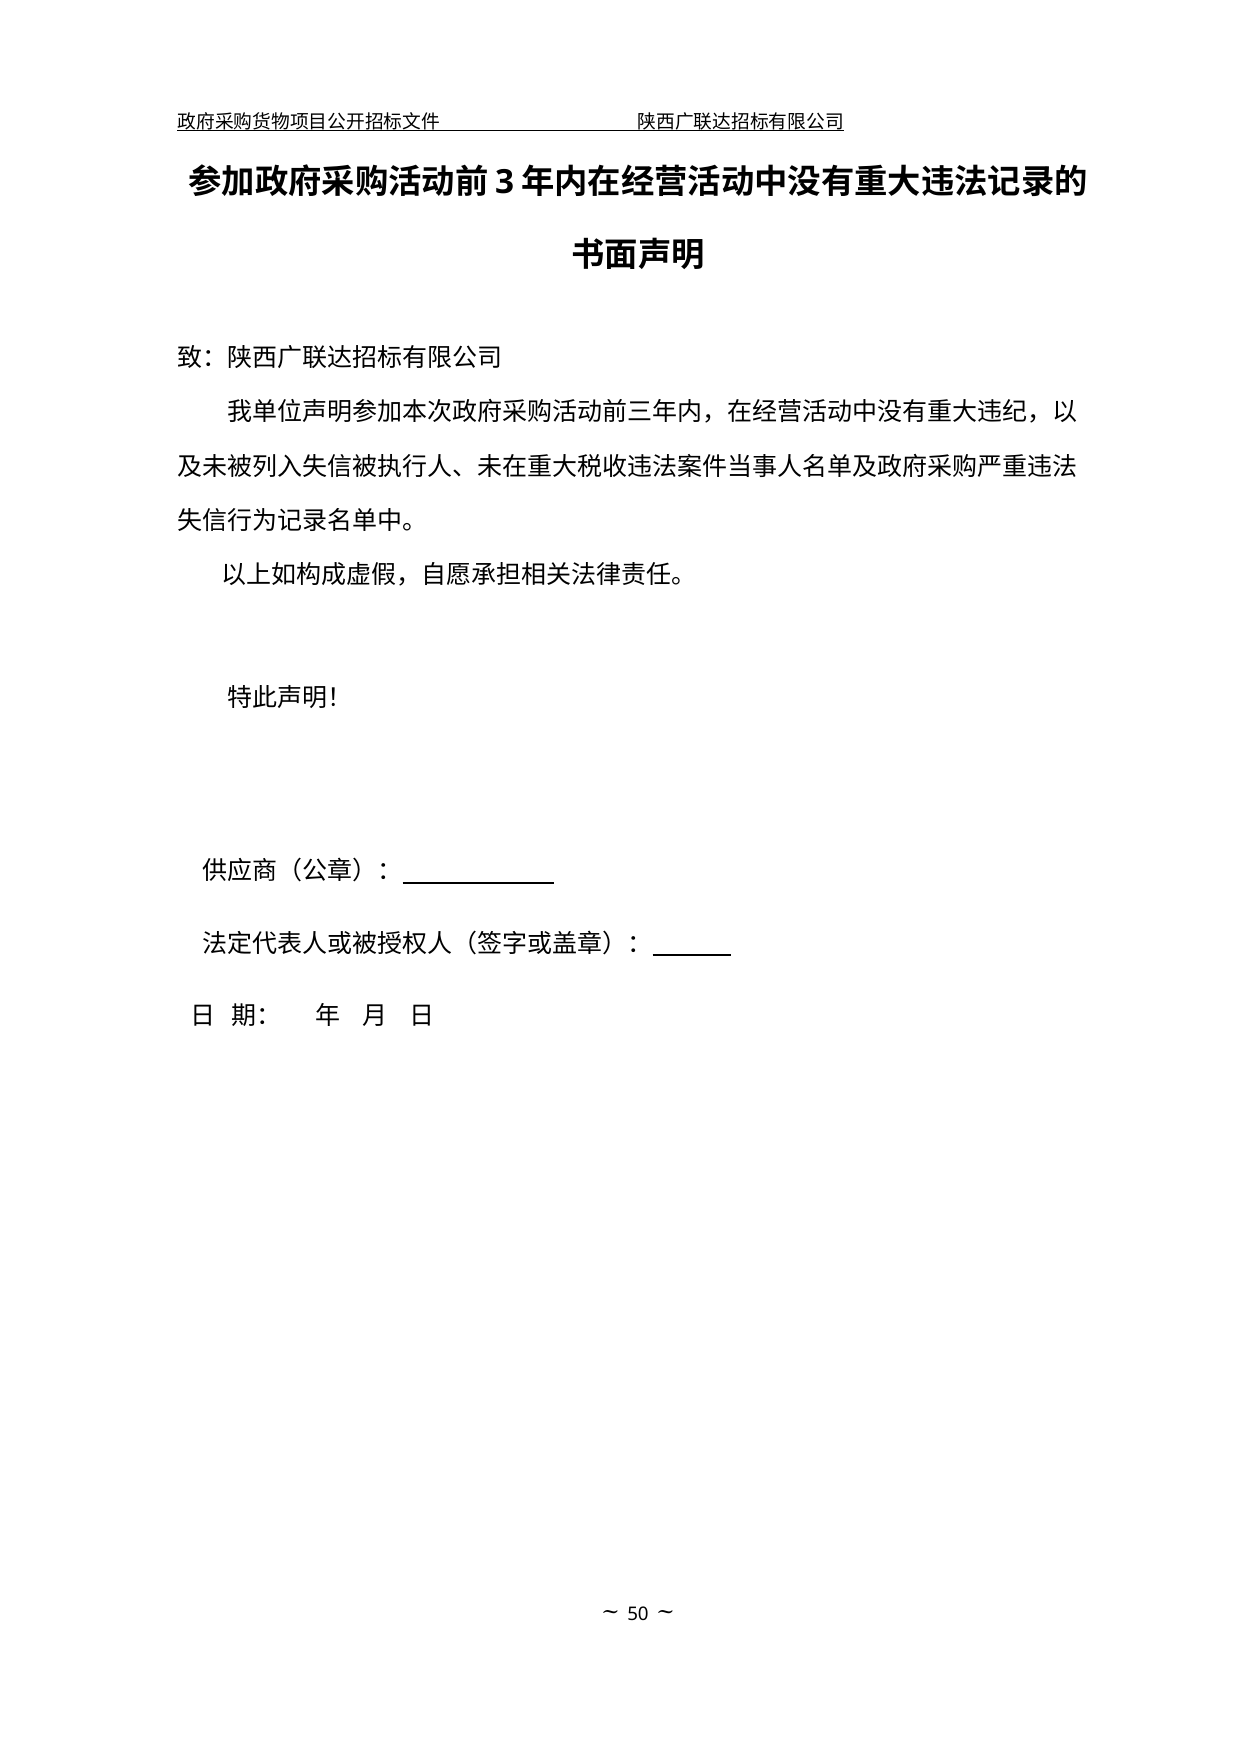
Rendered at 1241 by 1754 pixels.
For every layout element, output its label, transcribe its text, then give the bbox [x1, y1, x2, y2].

text 致：陕西广联达招标有限公司 [177, 337, 1098, 373]
text 以上如构成虚假，自愿承担相关法律责任。 [177, 555, 1098, 591]
text 供应商（公章）： [177, 851, 1098, 887]
text 我单位声明参加本次政府采购活动前三年内，在经营活动中没有重大违纪，以及未被列入失信被执行人、未在重大税收违法案件当事人名单及政府采购严重违法失信行为记录名单中。 [177, 392, 1098, 537]
text 日 期： 年 月 日 [177, 996, 1098, 1032]
text 特此声明！ [177, 677, 1098, 713]
text 参加政府采购活动前3年内在经营活动中没有重大违法记录的书面声明 [177, 155, 1098, 276]
text 法定代表人或被授权人（签字或盖章）： [177, 923, 1098, 959]
